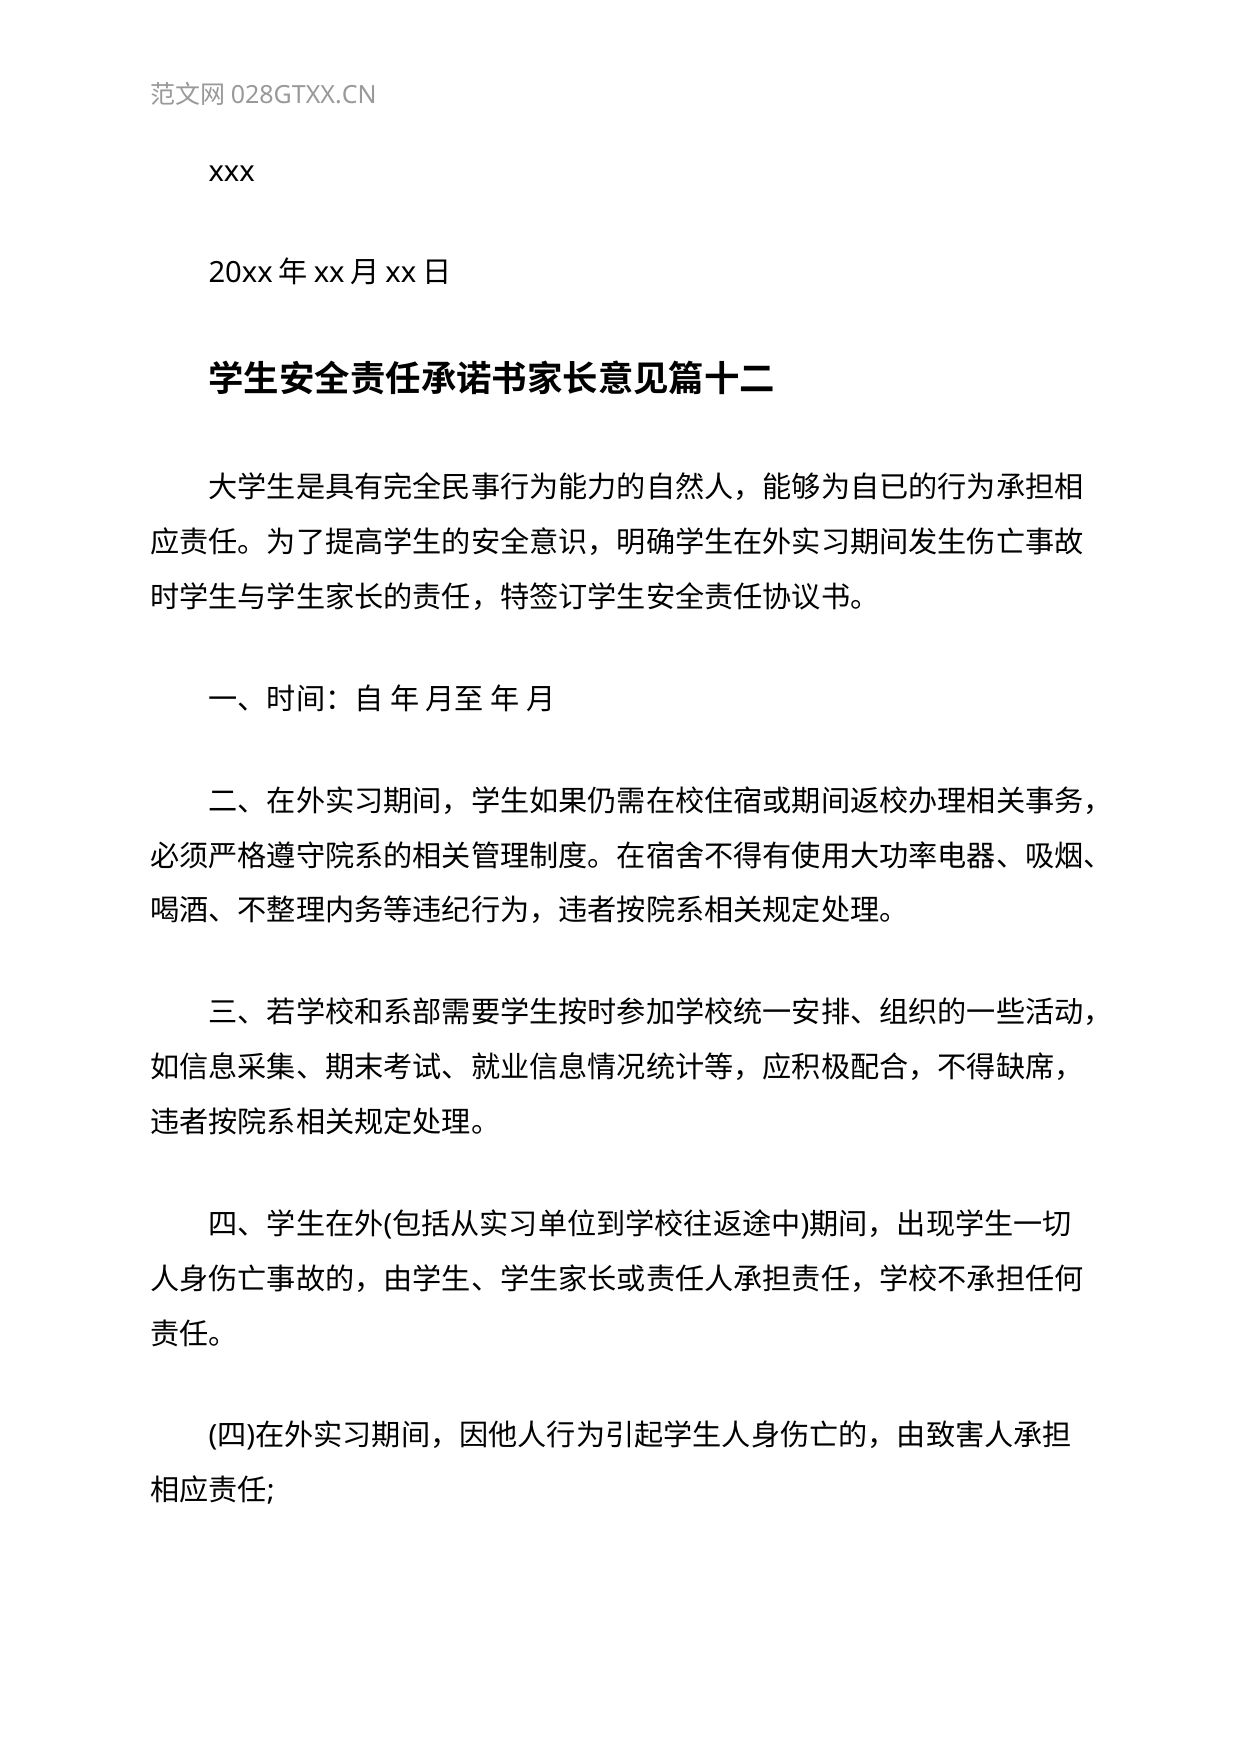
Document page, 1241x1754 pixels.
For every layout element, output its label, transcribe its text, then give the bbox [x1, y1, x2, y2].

text 一、时间：自 年 月至 年 月 [150, 675, 1090, 718]
text 二、在外实习期间，学生如果仍需在校住宿或期间返校办理相关事务，必须严格遵守院系的相关管理制度。在宿舍不得有使用大功率电器、吸烟、喝酒、不整理内务等违纪行为，违者按院系相关规定处理。 [150, 777, 1090, 929]
text 三、若学校和系部需要学生按时参加学校统一安排、组织的一些活动，如信息采集、期末考试、就业信息情况统计等，应积极配合，不得缺席，违者按院系相关规定处理。 [150, 989, 1090, 1141]
text 四、学生在外(包括从实习单位到学校往返途中)期间，出现学生一切人身伤亡事故的，由学生、学生家长或责任人承担责任，学校不承担任何责任。 [150, 1200, 1090, 1352]
text 大学生是具有完全民事行为能力的自然人，能够为自已的行为承担相应责任。为了提高学生的安全意识，明确学生在外实习期间发生伤亡事故时学生与学生家长的责任，特签订学生安全责任协议书。 [150, 464, 1090, 616]
text 学生安全责任承诺书家长意见篇十二 [150, 350, 1090, 402]
text (四)在外实习期间，因他人行为引起学生人身伤亡的，由致害人承担相应责任; [150, 1412, 1090, 1509]
text 20xx年xx月xx日 [150, 248, 1090, 291]
text xxx [150, 150, 1090, 190]
